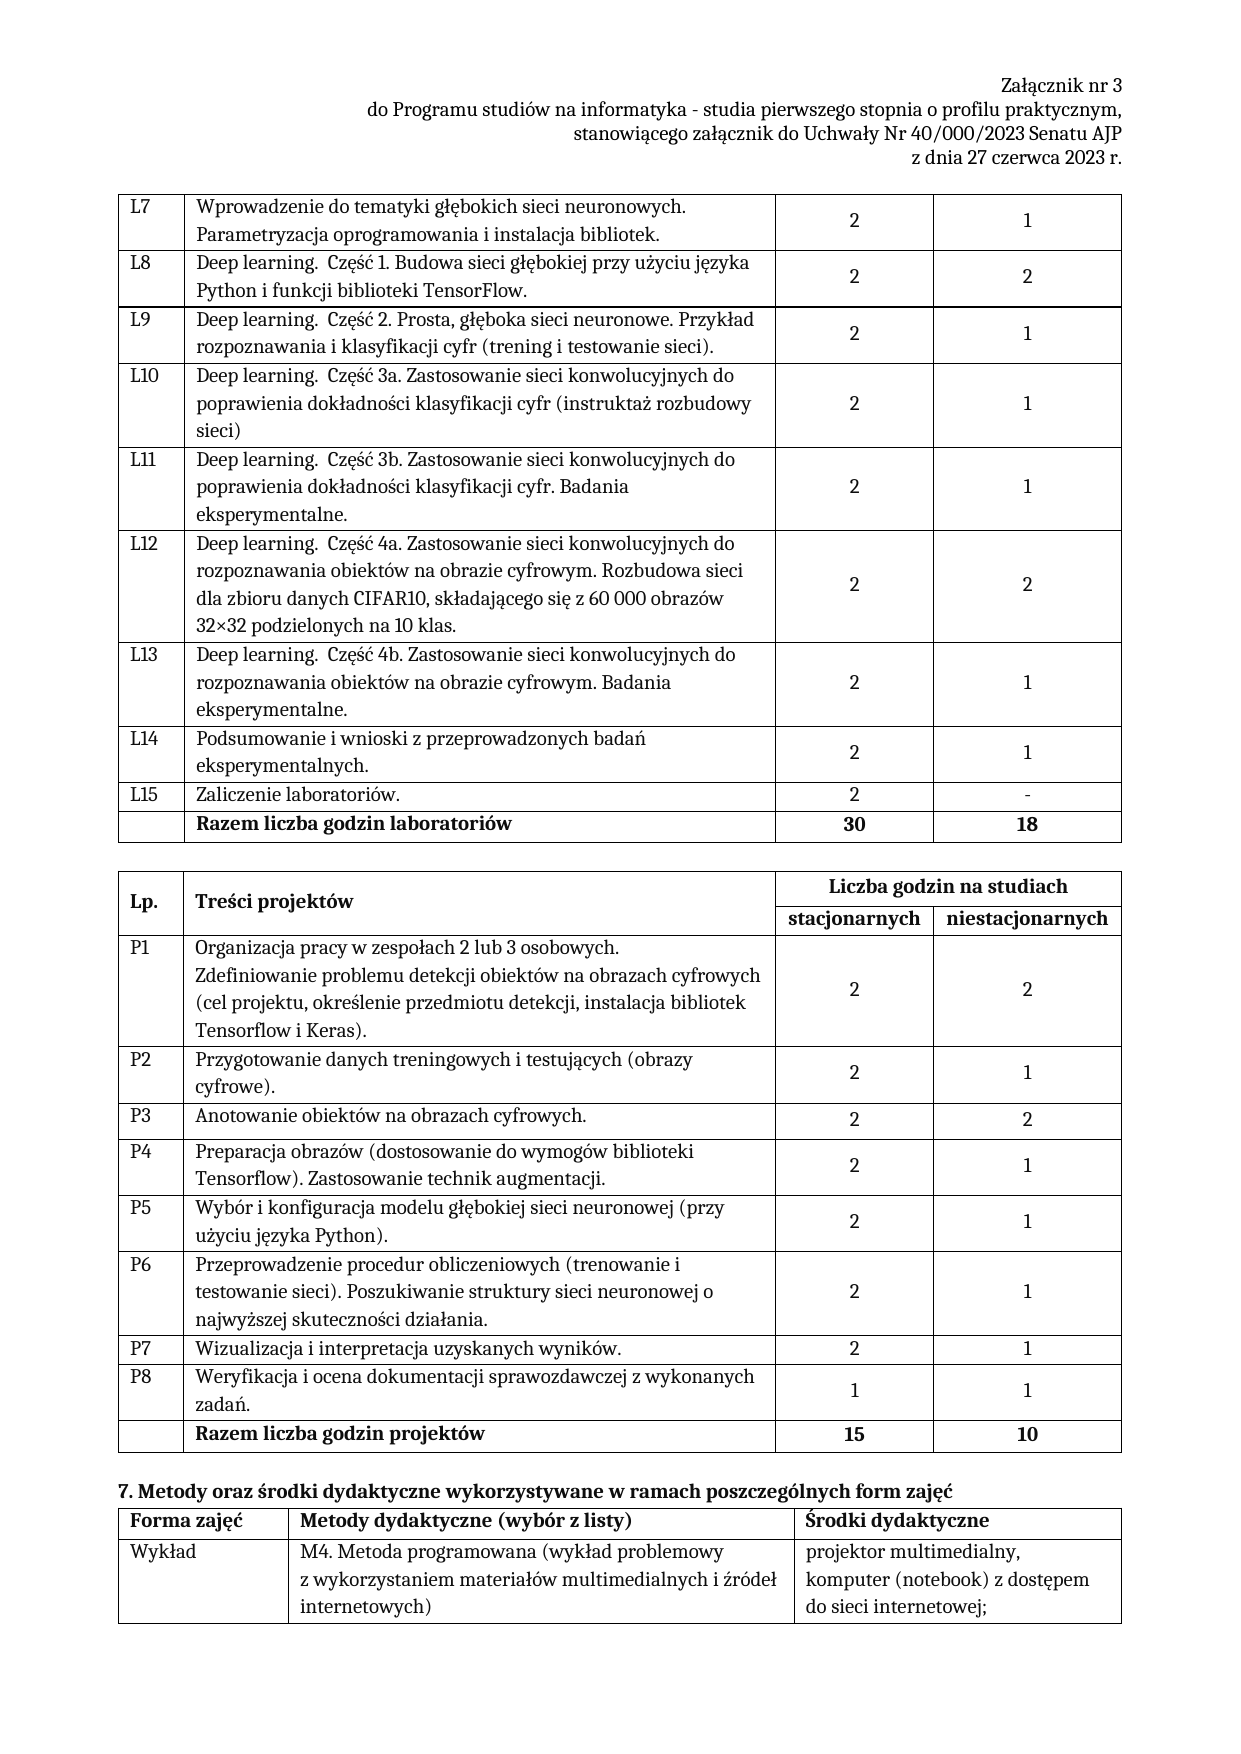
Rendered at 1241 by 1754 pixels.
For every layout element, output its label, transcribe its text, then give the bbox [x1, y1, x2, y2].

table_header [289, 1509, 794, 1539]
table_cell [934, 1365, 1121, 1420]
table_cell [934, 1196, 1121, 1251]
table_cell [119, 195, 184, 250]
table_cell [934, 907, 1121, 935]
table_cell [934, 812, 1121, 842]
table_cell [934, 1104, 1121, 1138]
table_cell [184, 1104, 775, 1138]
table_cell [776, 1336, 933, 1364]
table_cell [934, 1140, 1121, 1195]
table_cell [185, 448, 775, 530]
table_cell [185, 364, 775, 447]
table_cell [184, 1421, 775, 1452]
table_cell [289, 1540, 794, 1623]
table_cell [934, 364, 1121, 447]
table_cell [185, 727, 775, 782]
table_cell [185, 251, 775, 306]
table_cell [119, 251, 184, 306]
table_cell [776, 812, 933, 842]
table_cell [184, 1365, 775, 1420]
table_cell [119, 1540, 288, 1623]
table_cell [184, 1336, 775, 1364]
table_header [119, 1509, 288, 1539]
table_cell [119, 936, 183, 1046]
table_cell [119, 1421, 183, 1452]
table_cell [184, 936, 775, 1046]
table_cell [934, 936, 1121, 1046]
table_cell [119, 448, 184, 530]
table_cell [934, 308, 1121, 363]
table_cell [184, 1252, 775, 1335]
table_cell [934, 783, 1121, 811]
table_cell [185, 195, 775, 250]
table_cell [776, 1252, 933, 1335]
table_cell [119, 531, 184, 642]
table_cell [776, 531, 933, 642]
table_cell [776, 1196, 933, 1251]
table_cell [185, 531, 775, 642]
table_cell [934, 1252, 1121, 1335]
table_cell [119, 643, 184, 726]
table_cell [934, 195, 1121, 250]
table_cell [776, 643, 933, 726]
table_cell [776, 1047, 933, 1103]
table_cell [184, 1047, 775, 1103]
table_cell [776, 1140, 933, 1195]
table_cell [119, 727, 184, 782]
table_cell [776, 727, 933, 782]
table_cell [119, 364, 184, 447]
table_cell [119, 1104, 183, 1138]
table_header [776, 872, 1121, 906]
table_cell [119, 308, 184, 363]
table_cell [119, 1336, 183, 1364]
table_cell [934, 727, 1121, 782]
text 7. Metody oraz środki dydaktyczne wykorzystywane w ramach poszczególnych form zajęć [118, 1480, 1122, 1504]
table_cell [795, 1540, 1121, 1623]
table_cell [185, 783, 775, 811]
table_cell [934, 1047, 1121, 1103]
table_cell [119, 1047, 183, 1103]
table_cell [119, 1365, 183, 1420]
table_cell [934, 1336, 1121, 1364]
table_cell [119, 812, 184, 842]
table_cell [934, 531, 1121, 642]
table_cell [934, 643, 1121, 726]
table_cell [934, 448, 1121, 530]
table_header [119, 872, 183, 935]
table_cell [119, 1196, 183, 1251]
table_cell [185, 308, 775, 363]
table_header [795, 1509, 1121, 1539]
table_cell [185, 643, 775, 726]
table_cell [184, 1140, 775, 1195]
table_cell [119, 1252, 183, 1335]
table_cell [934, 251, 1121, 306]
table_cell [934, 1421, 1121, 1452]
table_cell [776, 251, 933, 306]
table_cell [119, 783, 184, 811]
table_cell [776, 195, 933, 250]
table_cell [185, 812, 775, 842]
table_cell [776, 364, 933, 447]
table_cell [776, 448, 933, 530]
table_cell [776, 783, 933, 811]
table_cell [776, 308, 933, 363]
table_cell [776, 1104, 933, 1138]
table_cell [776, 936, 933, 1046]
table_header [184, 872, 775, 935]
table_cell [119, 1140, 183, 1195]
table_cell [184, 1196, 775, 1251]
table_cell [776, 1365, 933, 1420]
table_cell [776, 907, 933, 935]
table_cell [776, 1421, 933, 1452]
